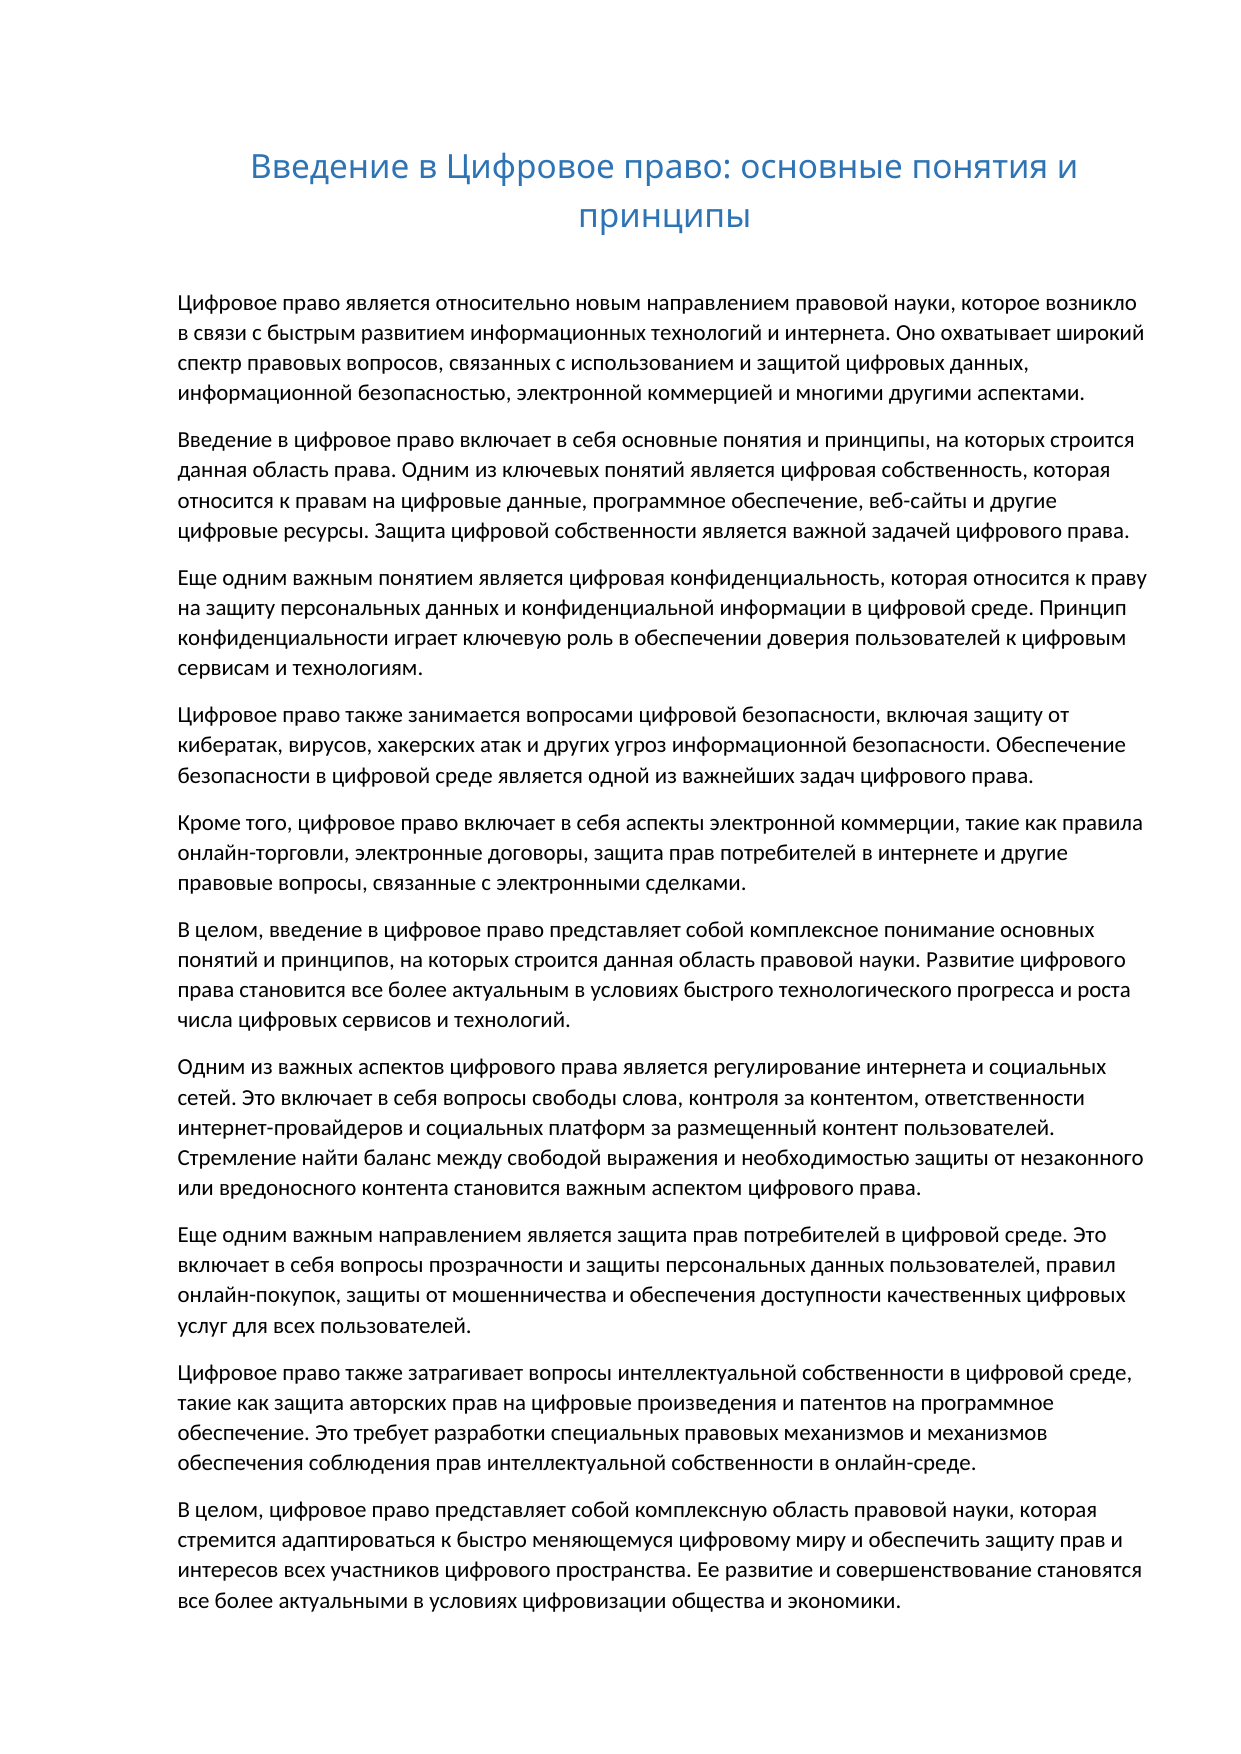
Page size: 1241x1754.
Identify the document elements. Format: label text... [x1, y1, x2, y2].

text Введение в цифровое право включает в себя основные понятия и принципы, на которых строится данная область права. Одним из ключевых понятий является цифровая собственность, которая относится к правам на цифровые данные, программное обеспечение, веб-сайты и другие цифровые ресурсы. Защита цифровой собственности является важной задачей цифрового права. [177, 425, 1152, 544]
text Цифровое право является относительно новым направлением правовой науки, которое возникло в связи с быстрым развитием информационных технологий и интернета. Оно охватывает широкий спектр правовых вопросов, связанных с использованием и защитой цифровых данных, информационной безопасностью, электронной коммерцией и многими другими аспектами. [177, 288, 1152, 407]
text Цифровое право также затрагивает вопросы интеллектуальной собственности в цифровой среде, такие как защита авторских прав на цифровые произведения и патентов на программное обеспечение. Это требует разработки специальных правовых механизмов и механизмов обеспечения соблюдения прав интеллектуальной собственности в онлайн-среде. [177, 1358, 1152, 1476]
text Цифровое право также занимается вопросами цифровой безопасности, включая защиту от кибератак, вирусов, хакерских атак и других угроз информационной безопасности. Обеспечение безопасности в цифровой среде является одной из важнейших задач цифрового права. [177, 700, 1152, 789]
text Одним из важных аспектов цифрового права является регулирование интернета и социальных сетей. Это включает в себя вопросы свободы слова, контроля за контентом, ответственности интернет-провайдеров и социальных платформ за размещенный контент пользователей. Стремление найти баланс между свободой выражения и необходимостью защиты от незаконного или вредоносного контента становится важным аспектом цифрового права. [177, 1052, 1152, 1201]
text В целом, введение в цифровое право представляет собой комплексное понимание основных понятий и принципов, на которых строится данная область правовой науки. Развитие цифрового права становится все более актуальным в условиях быстрого технологического прогресса и роста числа цифровых сервисов и технологий. [177, 915, 1152, 1034]
subtitle Введение в Цифровое право: основные понятия и принципы [177, 143, 1152, 237]
text Кроме того, цифровое право включает в себя аспекты электронной коммерции, такие как правила онлайн-торговли, электронные договоры, защита прав потребителей в интернете и другие правовые вопросы, связанные с электронными сделками. [177, 808, 1152, 896]
text Еще одним важным понятием является цифровая конфиденциальность, которая относится к праву на защиту персональных данных и конфиденциальной информации в цифровой среде. Принцип конфиденциальности играет ключевую роль в обеспечении доверия пользователей к цифровым сервисам и технологиям. [177, 563, 1152, 682]
text Еще одним важным направлением является защита прав потребителей в цифровой среде. Это включает в себя вопросы прозрачности и защиты персональных данных пользователей, правил онлайн-покупок, защиты от мошенничества и обеспечения доступности качественных цифровых услуг для всех пользователей. [177, 1220, 1152, 1339]
text В целом, цифровое право представляет собой комплексную область правовой науки, которая стремится адаптироваться к быстро меняющемуся цифровому миру и обеспечить защиту прав и интересов всех участников цифрового пространства. Ее развитие и совершенствование становятся все более актуальными в условиях цифровизации общества и экономики. [177, 1495, 1152, 1614]
